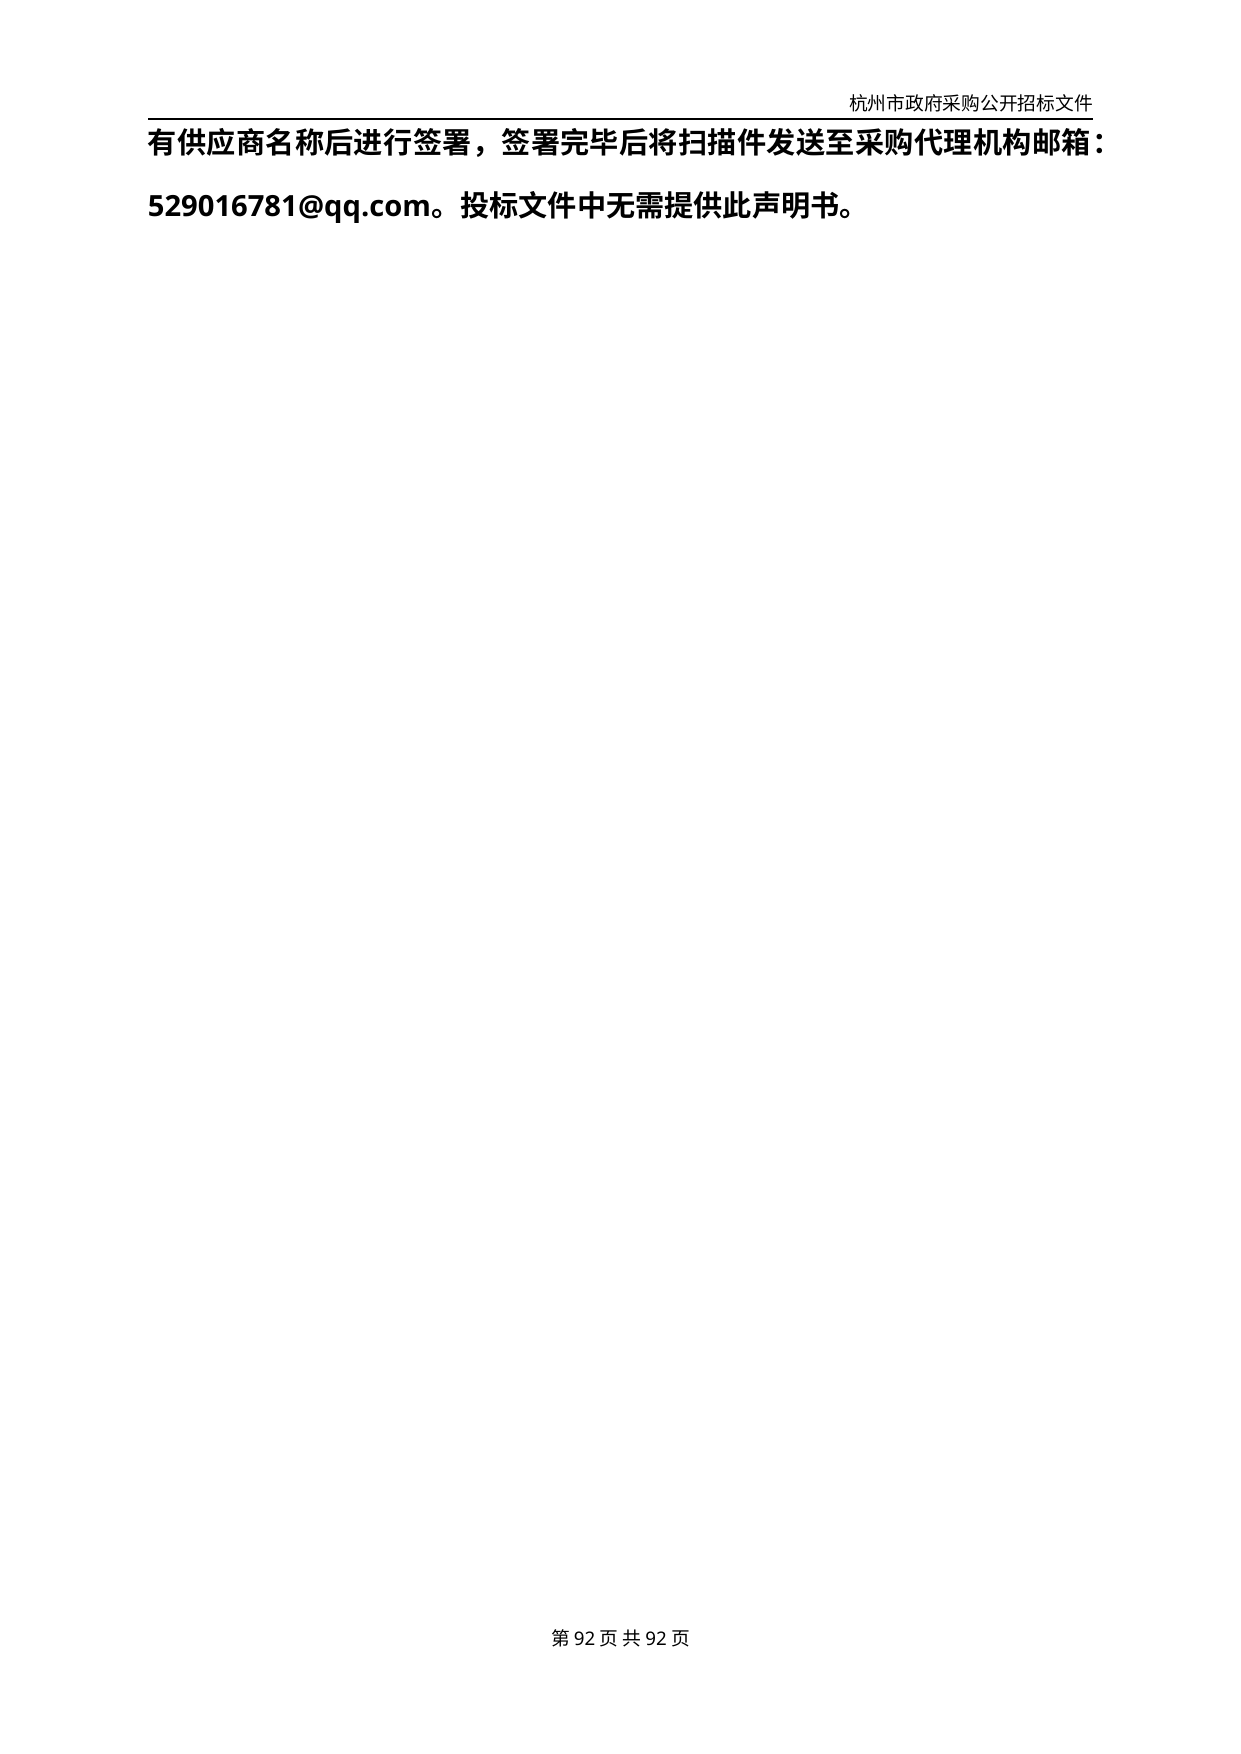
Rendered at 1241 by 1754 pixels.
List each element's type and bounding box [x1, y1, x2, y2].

text [148, 120, 1093, 225]
